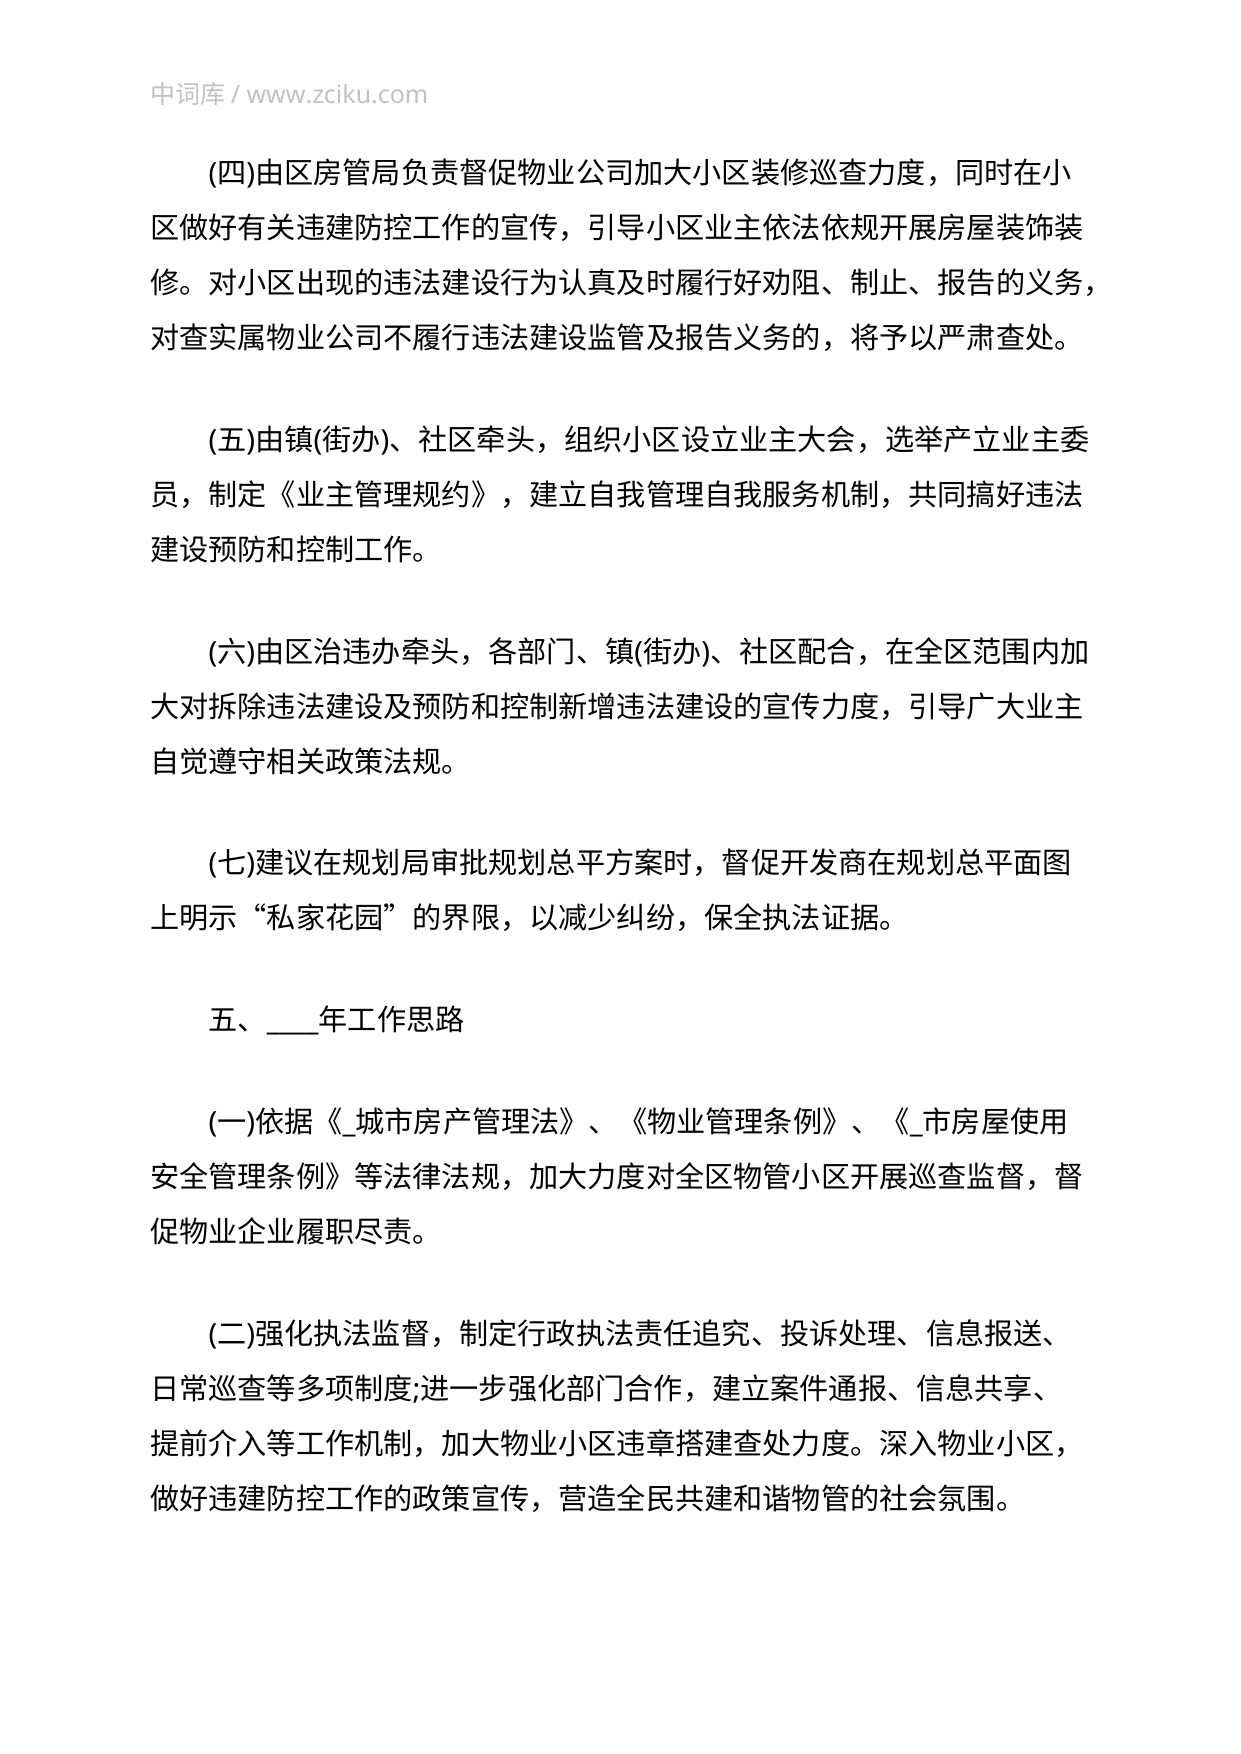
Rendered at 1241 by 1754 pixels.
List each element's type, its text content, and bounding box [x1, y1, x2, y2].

text (二)强化执法监督，制定行政执法责任追究、投诉处理、信息报送、日常巡查等多项制度;进一步强化部门合作，建立案件通报、信息共享、提前介入等工作机制，加大物业小区违章搭建查处力度。深入物业小区，做好违建防控工作的政策宣传，营造全民共建和谐物管的社会氛围。 [150, 1310, 1090, 1517]
text 五、____年工作思路 [150, 997, 1090, 1039]
text (五)由镇(街办)、社区牵头，组织小区设立业主大会，选举产立业主委员，制定《业主管理规约》，建立自我管理自我服务机制，共同搞好违法建设预防和控制工作。 [150, 417, 1090, 569]
text (七)建议在规划局审批规划总平方案时，督促开发商在规划总平面图上明示“私家花园”的界限，以减少纠纷，保全执法证据。 [150, 840, 1090, 937]
text (一)依据《_城市房产管理法》、《物业管理条例》、《_市房屋使用安全管理条例》等法律法规，加大力度对全区物管小区开展巡查监督，督促物业企业履职尽责。 [150, 1099, 1090, 1251]
text (四)由区房管局负责督促物业公司加大小区装修巡查力度，同时在小区做好有关违建防控工作的宣传，引导小区业主依法依规开展房屋装饰装修。对小区出现的违法建设行为认真及时履行好劝阻、制止、报告的义务，对查实属物业公司不履行违法建设监管及报告义务的，将予以严肃查处。 [150, 150, 1090, 357]
text (六)由区治违办牵头，各部门、镇(街办)、社区配合，在全区范围内加大对拆除违法建设及预防和控制新增违法建设的宣传力度，引导广大业主自觉遵守相关政策法规。 [150, 628, 1090, 780]
